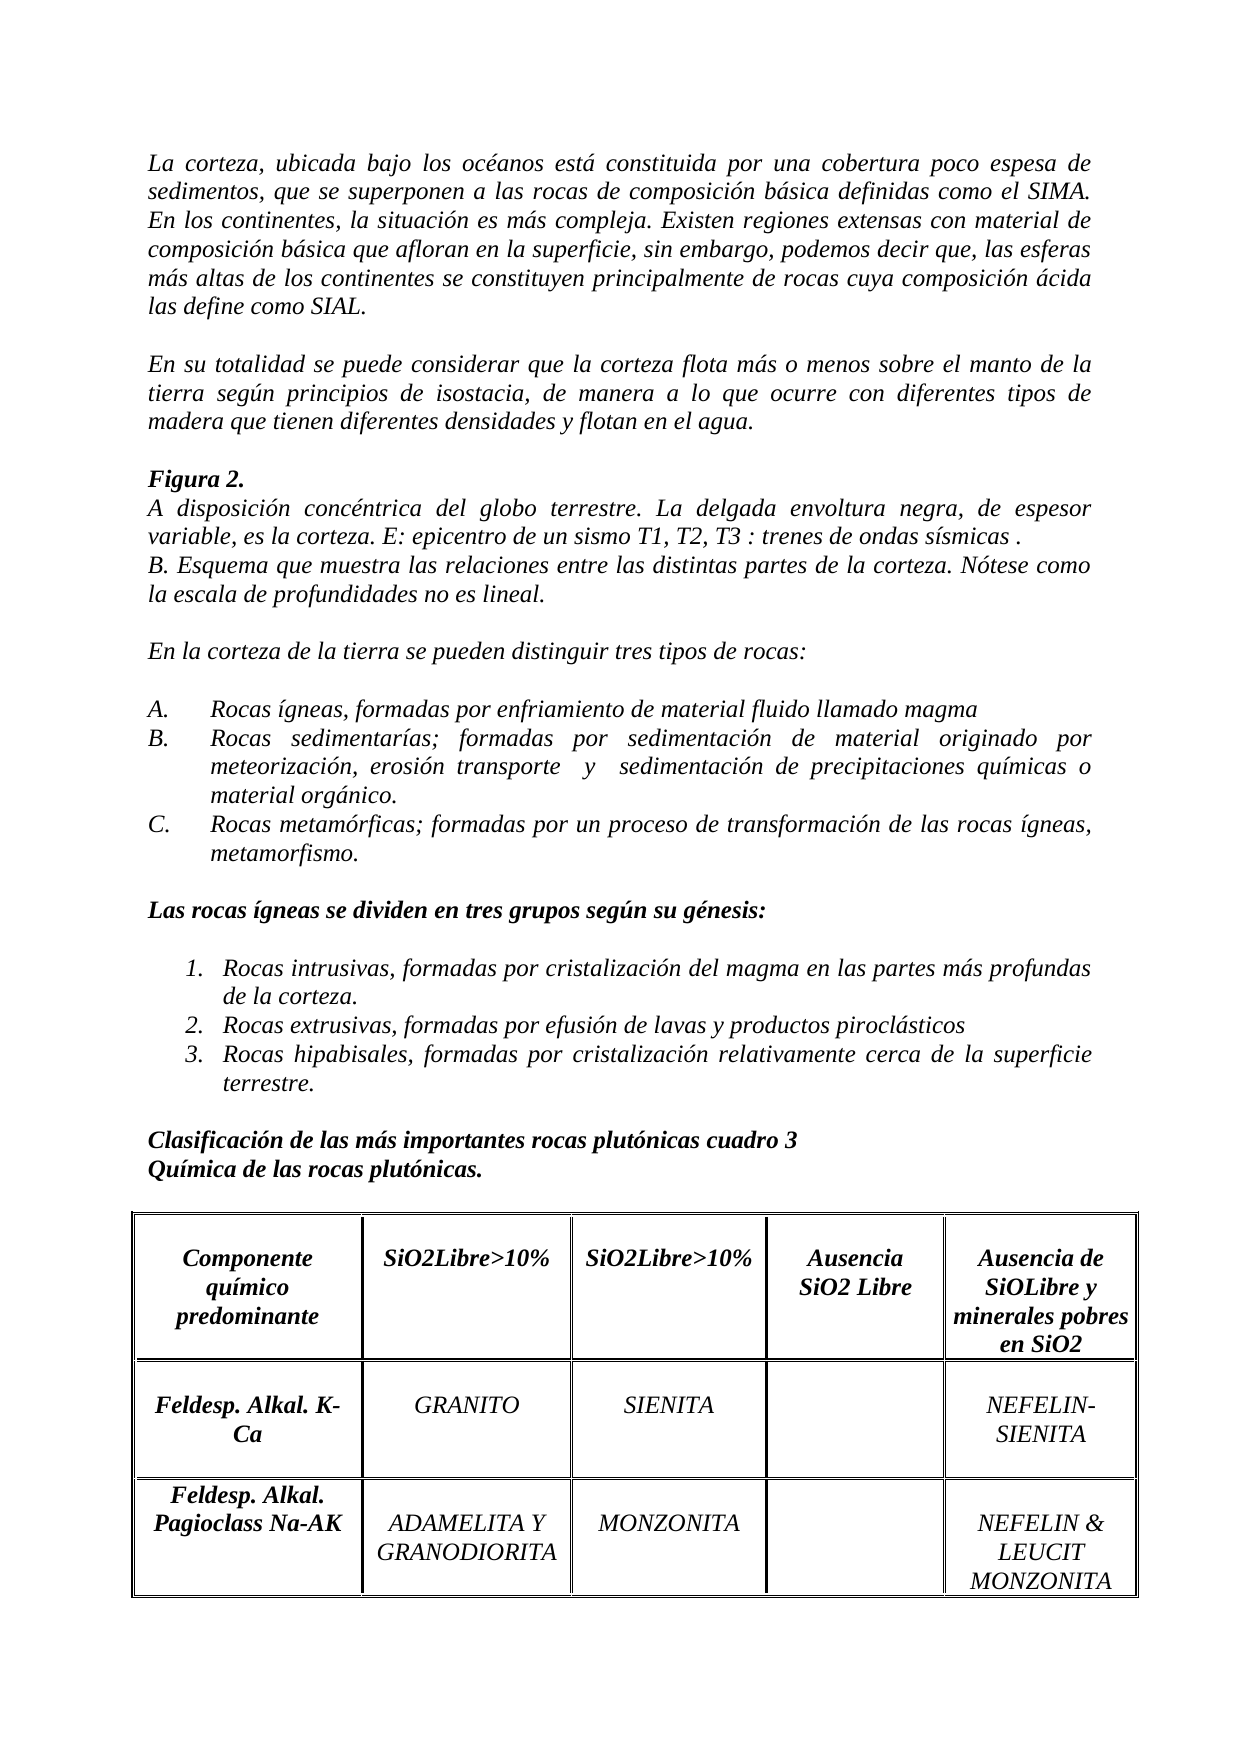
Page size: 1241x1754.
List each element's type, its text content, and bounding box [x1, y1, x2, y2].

table_cell Feldesp. Alkal. Pagioclass Na-AK [133, 1477, 362, 1595]
text B. Esquema que muestra las relaciones entre las distintas partes de la corteza. Nótese como la escala de profundidades no es lineal. [148, 550, 1093, 608]
text La corteza, ubicada bajo los océanos está constituida por una cobertura poco espesa de sedimentos, que se superponen a las rocas de composición básica definidas como el SIMA. En los continentes, la situación es más compleja. Existen regiones extensas con material de composición básica que afloran en la superficie, sin embargo, podemos decir que, las esferas más altas de los continentes se constituyen principalmente de rocas cuya composición ácida las define como SIAL. [148, 148, 1093, 320]
table_cell [766, 1480, 944, 1595]
table_cell ADAMELITA Y GRANODIORITA [362, 1480, 571, 1595]
list Rocas hipabisales, formadas por cristalización relativamente cerca de la superficie terrestre. [185, 1039, 1093, 1096]
table_cell [768, 1362, 943, 1477]
table_header SiO2Libre>10% [362, 1215, 571, 1358]
text A disposición concéntrica del globo terrestre. La delgada envoltura negra, de espesor variable, es la corteza. E: epicentro de un sismo T1, T2, T3 : trenes de ondas sísmicas . [148, 493, 1093, 550]
text En la corteza de la tierra se pueden distinguir tres tipos de rocas: [148, 636, 1093, 665]
list Rocas metamórficas; formadas por un proceso de transformación de las rocas ígneas, metamorfismo. [148, 809, 1093, 866]
text Química de las rocas plutónicas. [148, 1154, 1093, 1183]
table_cell Feldesp. Alkal. K-Ca [135, 1358, 361, 1477]
list Rocas ígneas, formadas por enfriamiento de material fluido llamado magma [148, 694, 1093, 723]
list Rocas extrusivas, formadas por efusión de lavas y productos piroclásticos [185, 1010, 1093, 1039]
table_cell MONZONITA [571, 1480, 766, 1595]
list Rocas sedimentarías; formadas por sedimentación de material originado por meteorización, erosión transporte y sedimentación de precipitaciones químicas o material orgánico. [148, 723, 1093, 809]
table_cell NEFELIN & LEUCIT MONZONITA [945, 1477, 1137, 1595]
table_cell SIENITA [573, 1362, 765, 1477]
text En su totalidad se puede considerar que la corteza flota más o menos sobre el manto de la tierra según principios de isostacia, de manera a lo que ocurre con diferentes tipos de madera que tienen diferentes densidades y flotan en el agua. [148, 349, 1093, 435]
list Rocas intrusivas, formadas por cristalización del magma en las partes más profundas de la corteza. [185, 953, 1093, 1010]
text Clasificación de las más importantes rocas plutónicas cuadro 3 [148, 1125, 1093, 1154]
table_cell NEFELIN-SIENITA [946, 1358, 1136, 1477]
table_header SiO2Libre>10% [571, 1215, 766, 1358]
table_header Componente químico predominante [135, 1213, 362, 1358]
table_header Ausencia de SiOLibre y minerales pobres en SiO2 [945, 1215, 1135, 1358]
text Las rocas ígneas se dividen en tres grupos según su génesis: [148, 895, 1093, 924]
table_header Ausencia SiO2 Libre [766, 1215, 944, 1358]
table_cell GRANITO [364, 1362, 570, 1477]
text Figura 2. [148, 464, 1093, 493]
